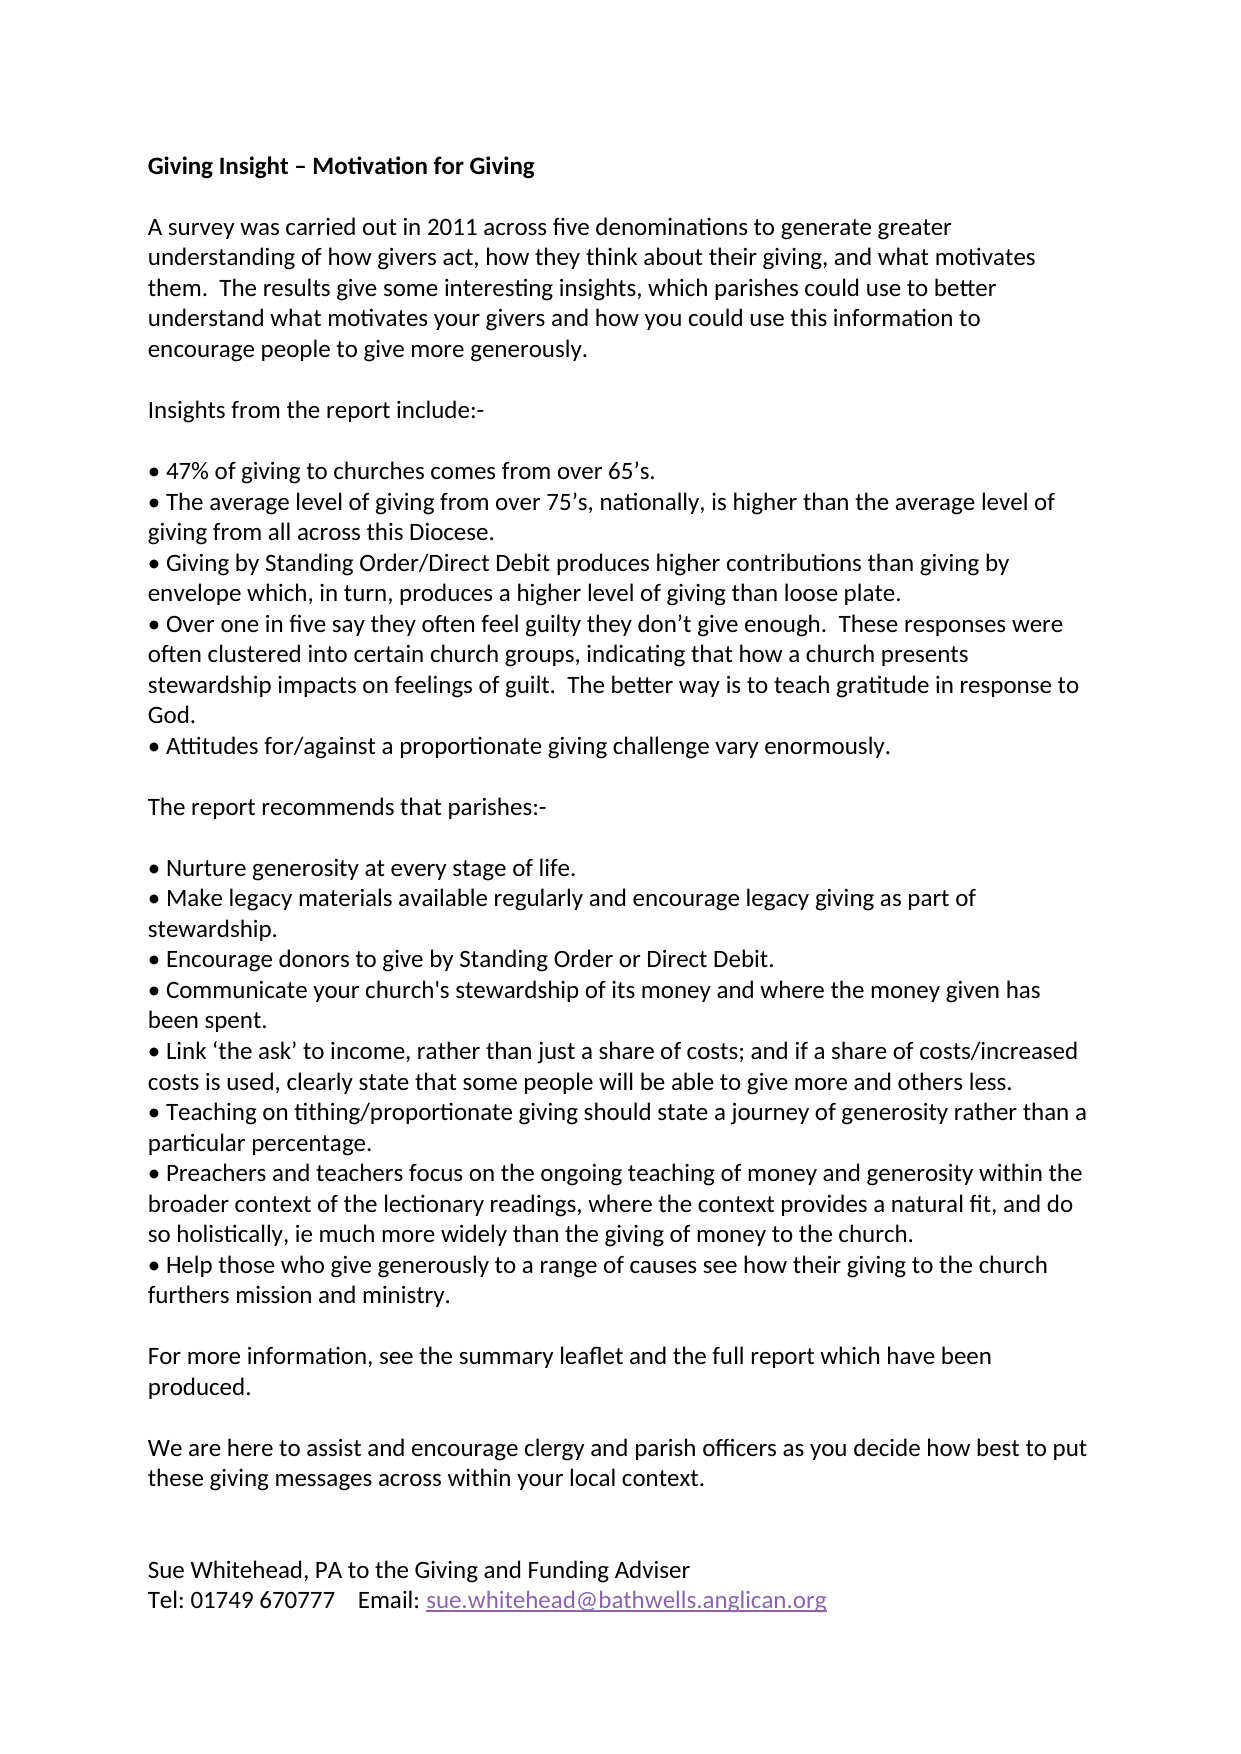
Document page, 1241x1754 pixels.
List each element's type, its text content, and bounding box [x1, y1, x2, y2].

text • 47% of giving to churches comes from over 65’s. • The average level of giving from over 75’s, nationally, is higher than the average level of giving from all across this Diocese. • Giving by Standing Order/Direct Debit produces higher contributions than giving by envelope which, in turn, produces a higher level of giving than loose plate. • Over one in five say they often feel guilty they don’t give enough. These responses were often clustered into certain church groups, indicating that how a church presents stewardship impacts on feelings of guilt. The better way is to teach gratitude in response to God. • Attitudes for/against a proportionate giving challenge vary enormously. [148, 455, 1092, 760]
text Giving Insight – Motivation for Giving [148, 150, 1092, 181]
text For more information, see the summary leaflet and the full report which have been produced. We are here to assist and encourage clergy and parish officers as you decide how best to put these giving messages across within your local context. [148, 1340, 1092, 1493]
text Tel: 01749 670777 Email: sue.whitehead@bathwells.anglican.org [148, 1584, 1092, 1615]
text • Nurture generosity at every stage of life. • Make legacy materials available regularly and encourage legacy giving as part of stewardship. • Encourage donors to give by Standing Order or Direct Debit. • Communicate your church's stewardship of its money and where the money given has been spent. • Link ‘the ask’ to income, rather than just a share of costs; and if a share of costs/increased costs is used, clearly state that some people will be able to give more and others less. • Teaching on tithing/proportionate giving should state a journey of generosity rather than a particular percentage. • Preachers and teachers focus on the ongoing teaching of money and generosity within the broader context of the lectionary readings, where the context provides a natural fit, and do so holistically, ie much more widely than the giving of money to the church. • Help those who give generously to a range of causes see how their giving to the church furthers mission and ministry. [148, 852, 1092, 1310]
text A survey was carried out in 2011 across five denominations to generate greater understanding of how givers act, how they think about their giving, and what motivates them. The results give some interesting insights, which parishes could use to better understand what motivates your givers and how you could use this information to encourage people to give more generously. [148, 211, 1092, 364]
text Sue Whitehead, PA to the Giving and Funding Adviser [148, 1554, 1092, 1584]
text Insights from the report include:- [148, 394, 1092, 425]
text The report recommends that parishes:- [148, 791, 1092, 821]
